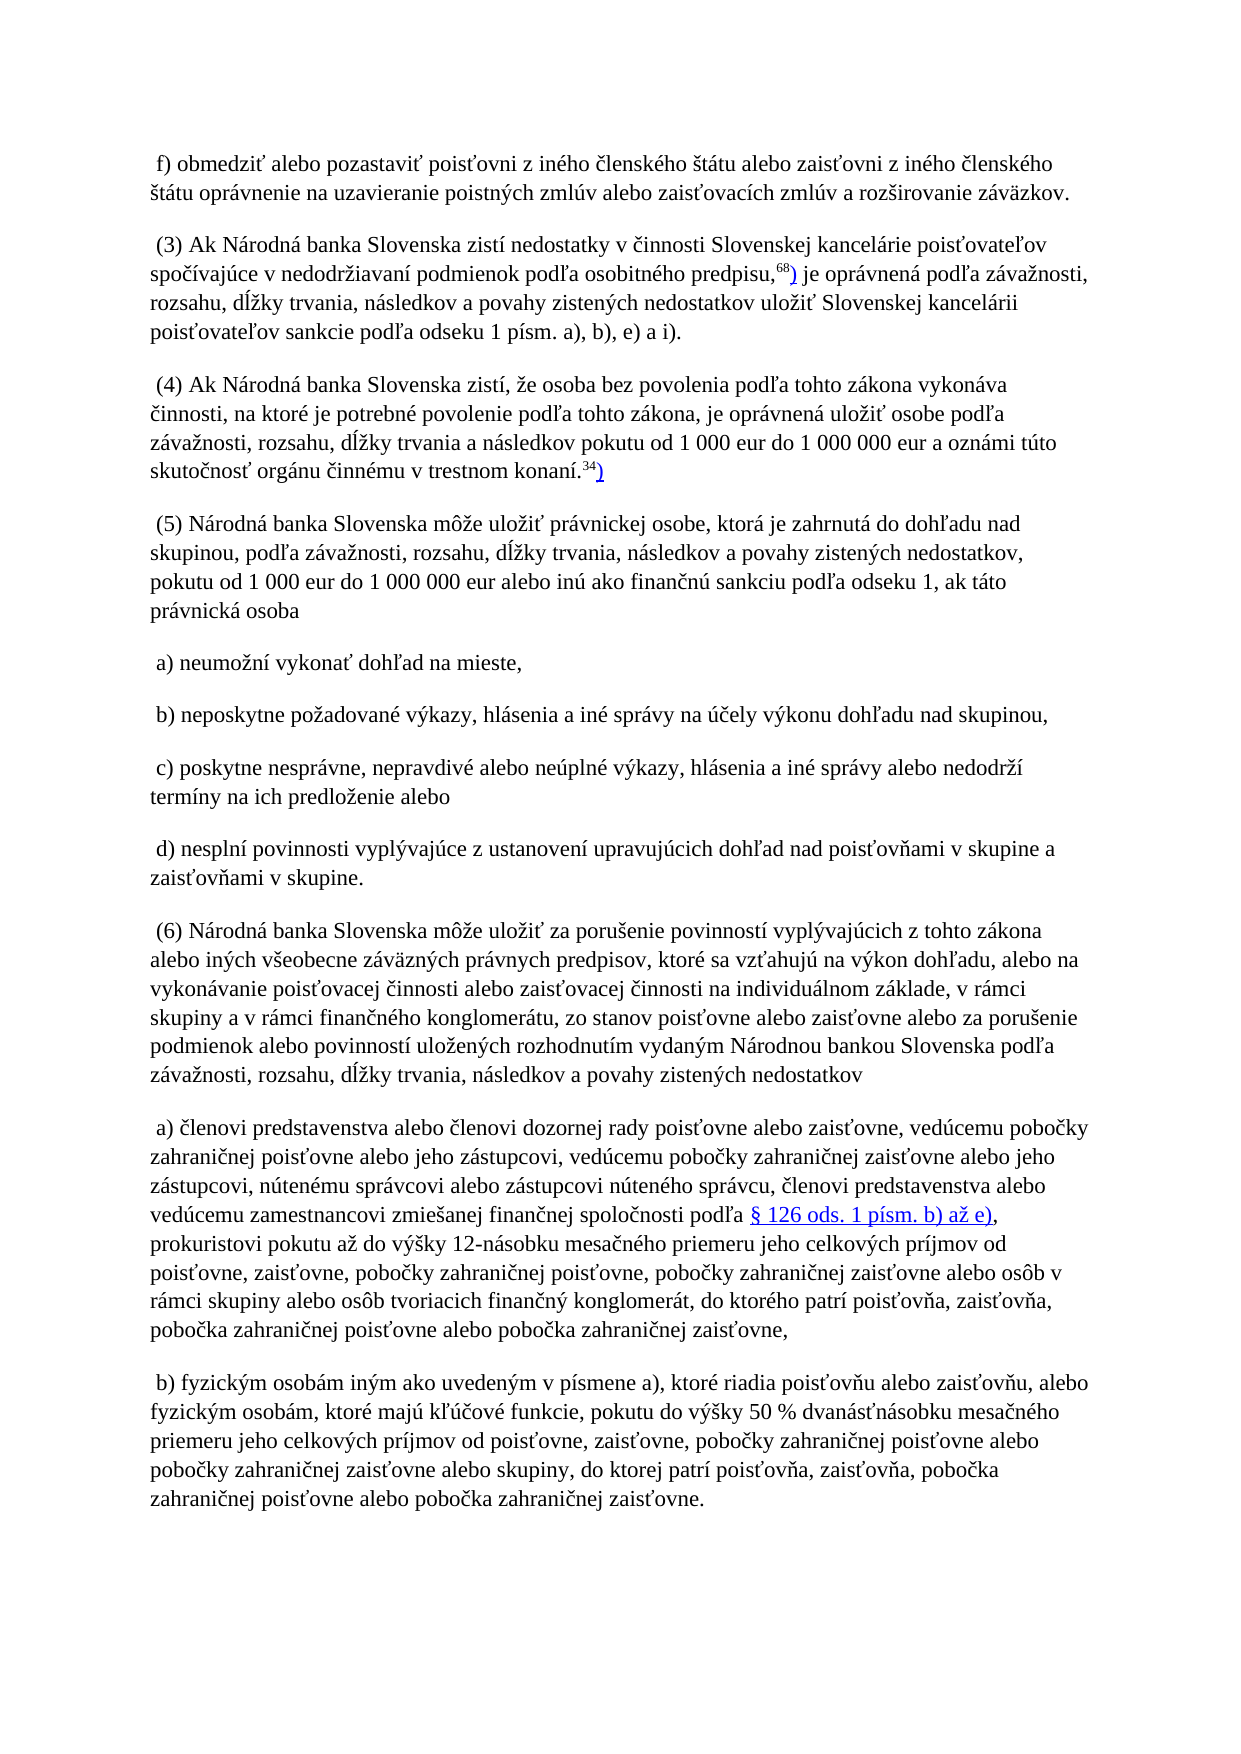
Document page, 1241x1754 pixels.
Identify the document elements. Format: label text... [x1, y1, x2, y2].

text d) nesplní povinnosti vyplývajúce z ustanovení upravujúcich dohľad nad poisťovňami v skupine a zaisťovňami v skupine. [150, 835, 1090, 891]
text (4) Ak Národná banka Slovenska zistí, že osoba bez povolenia podľa tohto zákona vykonáva činnosti, na ktoré je potrebné povolenie podľa tohto zákona, je oprávnená uložiť osobe podľa závažnosti, rozsahu, dĺžky trvania a následkov pokutu od 1 000 eur do 1 000 000 eur a oznámi túto skutočnosť orgánu činnému v trestnom konaní.34) [150, 371, 1090, 484]
text f) obmedziť alebo pozastaviť poisťovni z iného členského štátu alebo zaisťovni z iného členského štátu oprávnenie na uzavieranie poistných zmlúv alebo zaisťovacích zmlúv a rozširovanie záväzkov. [150, 150, 1090, 205]
text b) neposkytne požadované výkazy, hlásenia a iné správy na účely výkonu dohľadu nad skupinou, [150, 702, 1090, 728]
text a) neumožní vykonať dohľad na mieste, [150, 649, 1090, 676]
text c) poskytne nesprávne, nepravdivé alebo neúplné výkazy, hlásenia a iné správy alebo nedodrží termíny na ich predloženie alebo [150, 754, 1090, 809]
text b) fyzickým osobám iným ako uvedeným v písmene a), ktoré riadia poisťovňu alebo zaisťovňu, alebo fyzickým osobám, ktoré majú kľúčové funkcie, pokutu do výšky 50 % dvanásťnásobku mesačného priemeru jeho celkových príjmov od poisťovne, zaisťovne, pobočky zahraničnej poisťovne alebo pobočky zahraničnej zaisťovne alebo skupiny, do ktorej patrí poisťovňa, zaisťovňa, pobočka zahraničnej poisťovne alebo pobočka zahraničnej zaisťovne. [150, 1369, 1090, 1511]
text a) členovi predstavenstva alebo členovi dozornej rady poisťovne alebo zaisťovne, vedúcemu pobočky zahraničnej poisťovne alebo jeho zástupcovi, vedúcemu pobočky zahraničnej zaisťovne alebo jeho zástupcovi, nútenému správcovi alebo zástupcovi núteného správcu, členovi predstavenstva alebo vedúcemu zamestnancovi zmiešanej finančnej spoločnosti podľa § 126 ods. 1 písm. b) až e), prokuristovi pokutu až do výšky 12-násobku mesačného priemeru jeho celkových príjmov od poisťovne, zaisťovne, pobočky zahraničnej poisťovne, pobočky zahraničnej zaisťovne alebo osôb v rámci skupiny alebo osôb tvoriacich finančný konglomerát, do ktorého patrí poisťovňa, zaisťovňa, pobočka zahraničnej poisťovne alebo pobočka zahraničnej zaisťovne, [150, 1114, 1090, 1343]
text (3) Ak Národná banka Slovenska zistí nedostatky v činnosti Slovenskej kancelárie poisťovateľov spočívajúce v nedodržiavaní podmienok podľa osobitného predpisu,68) je oprávnená podľa závažnosti, rozsahu, dĺžky trvania, následkov a povahy zistených nedostatkov uložiť Slovenskej kancelárii poisťovateľov sankcie podľa odseku 1 písm. a), b), e) a i). [150, 231, 1090, 344]
text (6) Národná banka Slovenska môže uložiť za porušenie povinností vyplývajúcich z tohto zákona alebo iných všeobecne záväzných právnych predpisov, ktoré sa vzťahujú na výkon dohľadu, alebo na vykonávanie poisťovacej činnosti alebo zaisťovacej činnosti na individuálnom základe, v rámci skupiny a v rámci finančného konglomerátu, zo stanov poisťovne alebo zaisťovne alebo za porušenie podmienok alebo povinností uložených rozhodnutím vydaným Národnou bankou Slovenska podľa závažnosti, rozsahu, dĺžky trvania, následkov a povahy zistených nedostatkov [150, 917, 1090, 1088]
text (5) Národná banka Slovenska môže uložiť právnickej osobe, ktorá je zahrnutá do dohľadu nad skupinou, podľa závažnosti, rozsahu, dĺžky trvania, následkov a povahy zistených nedostatkov, pokutu od 1 000 eur do 1 000 000 eur alebo inú ako finančnú sankciu podľa odseku 1, ak táto právnická osoba [150, 510, 1090, 623]
